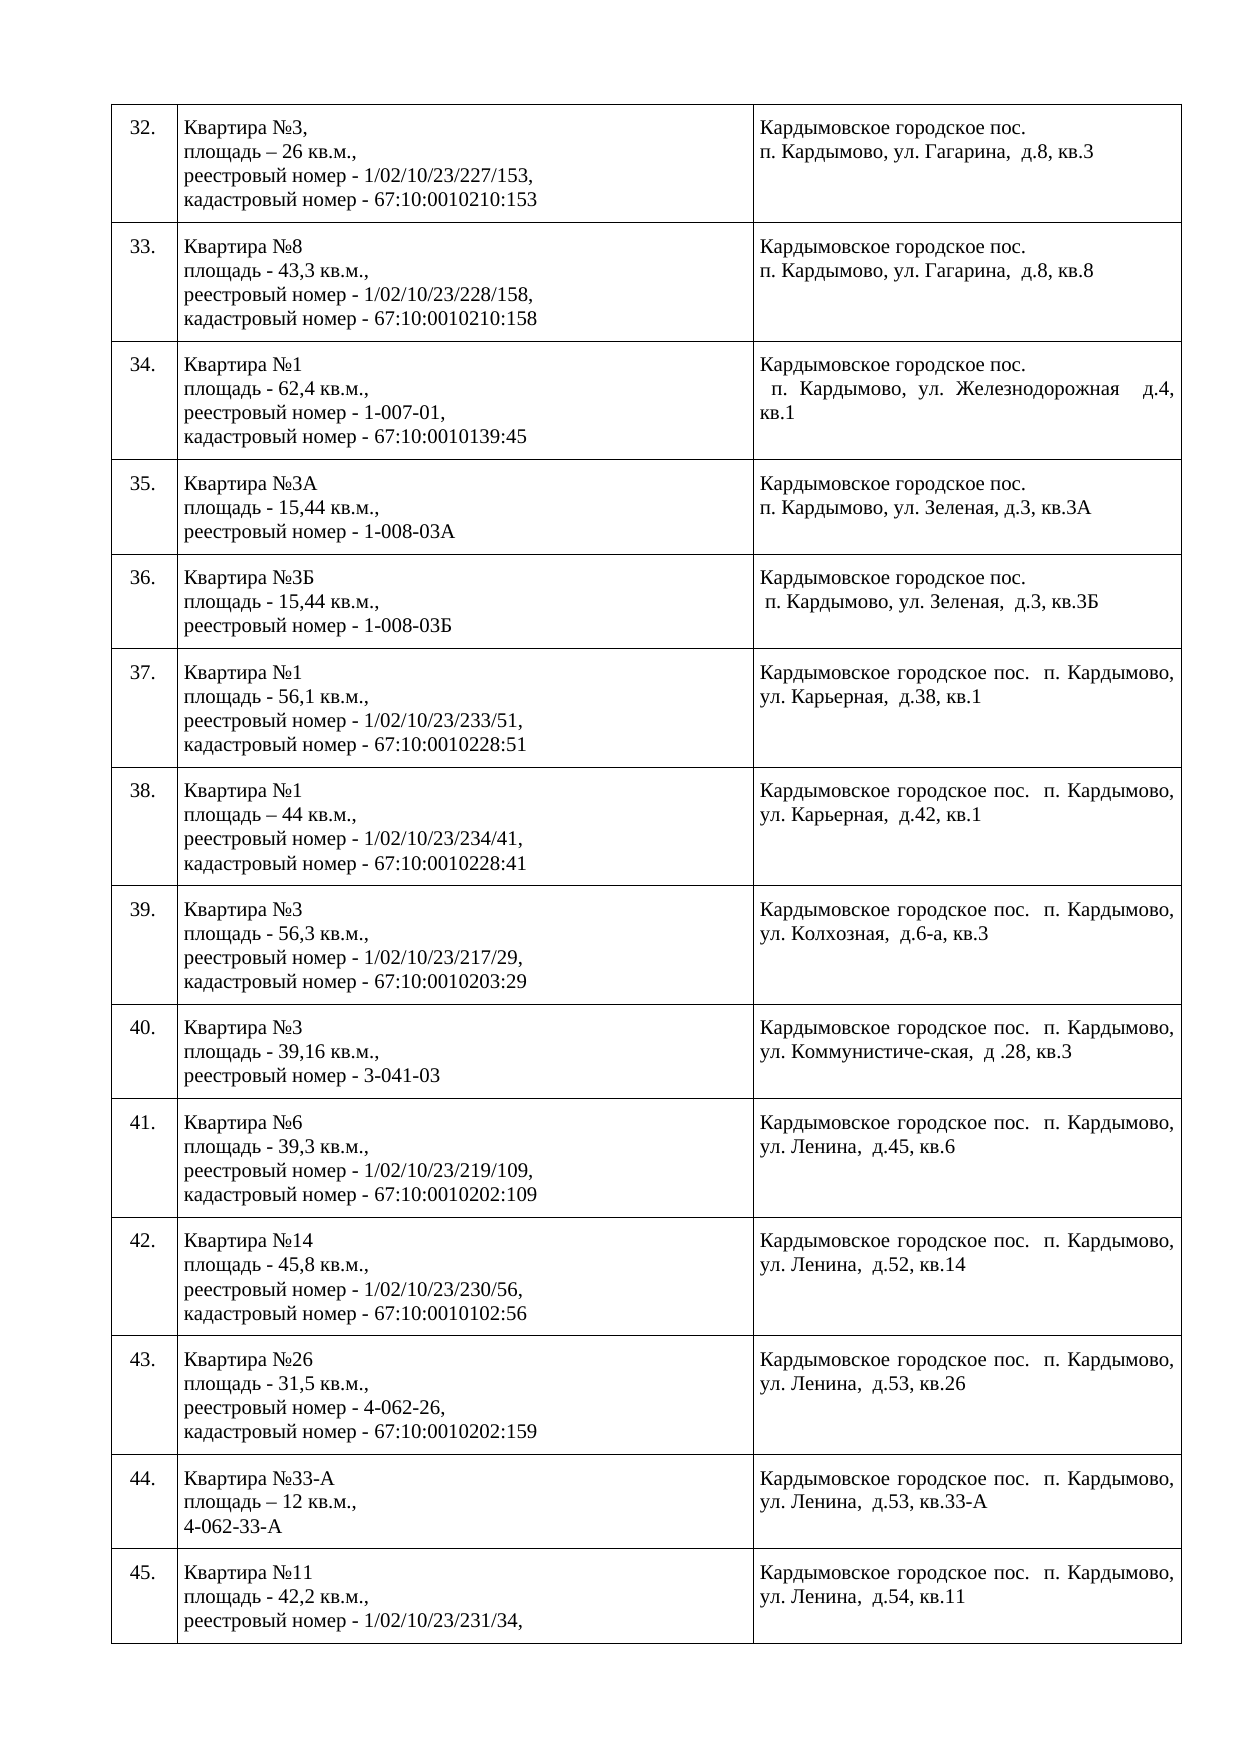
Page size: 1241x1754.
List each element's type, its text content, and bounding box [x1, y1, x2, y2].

table_cell Кардымовское городское пос. п. Кардымово, ул. Ленина, д.53, кв.33-А [754, 1455, 1181, 1548]
table_cell Квартира №26 площадь - 31,5 кв.м., реестровый номер - 4-062-26, кадастровый номер - 67:10:0010202:159 [178, 1336, 753, 1454]
table_cell Кардымовское городское пос. п. Кардымово, ул. Колхозная, д.6-а, кв.3 [754, 886, 1181, 1004]
table_cell [112, 886, 177, 1004]
table_cell Кардымовское городское пос. п. Кардымово, ул. Зеленая, д.3, кв.3А [754, 460, 1181, 553]
table_cell Квартира №33-А площадь – 12 кв.м., 4-062-33-А [178, 1455, 753, 1548]
table_cell Квартира №3, площадь – 26 кв.м., реестровый номер - 1/02/10/23/227/153, кадастровый номер - 67:10:0010210:153 [178, 105, 753, 222]
table_cell [112, 105, 177, 222]
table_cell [178, 1549, 753, 1643]
table_cell [112, 460, 177, 553]
table_cell Квартира №1 площадь - 56,1 кв.м., реестровый номер - 1/02/10/23/233/51, кадастровый номер - 67:10:0010228:51 [178, 649, 753, 767]
table_cell Квартира №14 площадь - 45,8 кв.м., реестровый номер - 1/02/10/23/230/56, кадастровый номер - 67:10:0010102:56 [178, 1218, 753, 1335]
table_cell Квартира №1 площадь - 62,4 кв.м., реестровый номер - 1-007-01, кадастровый номер - 67:10:0010139:45 [178, 342, 753, 459]
table_cell [112, 223, 177, 341]
table_cell [112, 1336, 177, 1454]
table_cell Кардымовское городское пос. п. Кардымово, ул. Гагарина, д.8, кв.3 [754, 105, 1181, 222]
table_cell Кардымовское городское пос. п. Кардымово, ул. Карьерная, д.38, кв.1 [754, 649, 1181, 767]
table_cell [112, 1099, 177, 1217]
table_cell Квартира №3Б площадь - 15,44 кв.м., реестровый номер - 1-008-03Б [178, 555, 753, 648]
table_cell Квартира №1 площадь – 44 кв.м., реестровый номер - 1/02/10/23/234/41, кадастровый номер - 67:10:0010228:41 [178, 768, 753, 885]
table_cell Кардымовское городское пос. п. Кардымово, ул. Ленина, д.53, кв.26 [754, 1336, 1181, 1454]
table_cell Кардымовское городское пос. п. Кардымово, ул. Ленина, д.52, кв.14 [754, 1218, 1181, 1335]
table_cell Квартира №8 площадь - 43,3 кв.м., реестровый номер - 1/02/10/23/228/158, кадастровый номер - 67:10:0010210:158 [178, 223, 753, 341]
table_cell Кардымовское городское пос. п. Кардымово, ул. Ленина, д.45, кв.6 [754, 1099, 1181, 1217]
table_cell Квартира №6 площадь - 39,3 кв.м., реестровый номер - 1/02/10/23/219/109, кадастровый номер - 67:10:0010202:109 [178, 1099, 753, 1217]
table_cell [754, 1549, 1181, 1643]
table_cell [112, 342, 177, 459]
table_cell Квартира №3 площадь - 39,16 кв.м., реестровый номер - 3-041-03 [178, 1005, 753, 1098]
table_cell [112, 1218, 177, 1335]
table_cell Квартира №3 площадь - 56,3 кв.м., реестровый номер - 1/02/10/23/217/29, кадастровый номер - 67:10:0010203:29 [178, 886, 753, 1004]
table_cell [112, 1549, 177, 1643]
table_cell Кардымовское городское пос. п. Кардымово, ул. Коммунистиче-ская, д .28, кв.3 [754, 1005, 1181, 1098]
table_cell Кардымовское городское пос. п. Кардымово, ул. Карьерная, д.42, кв.1 [754, 768, 1181, 885]
table_cell Кардымовское городское пос. п. Кардымово, ул. Железнодорожная д.4, кв.1 [754, 342, 1181, 459]
table_cell Кардымовское городское пос. п. Кардымово, ул. Гагарина, д.8, кв.8 [754, 223, 1181, 341]
table_cell [112, 555, 177, 648]
table_cell [112, 1005, 177, 1098]
table_cell [112, 1455, 177, 1548]
table_cell [112, 768, 177, 885]
table_cell Кардымовское городское пос. п. Кардымово, ул. Зеленая, д.3, кв.3Б [754, 555, 1181, 648]
table_cell Квартира №3А площадь - 15,44 кв.м., реестровый номер - 1-008-03А [178, 460, 753, 553]
table_cell [112, 649, 177, 767]
